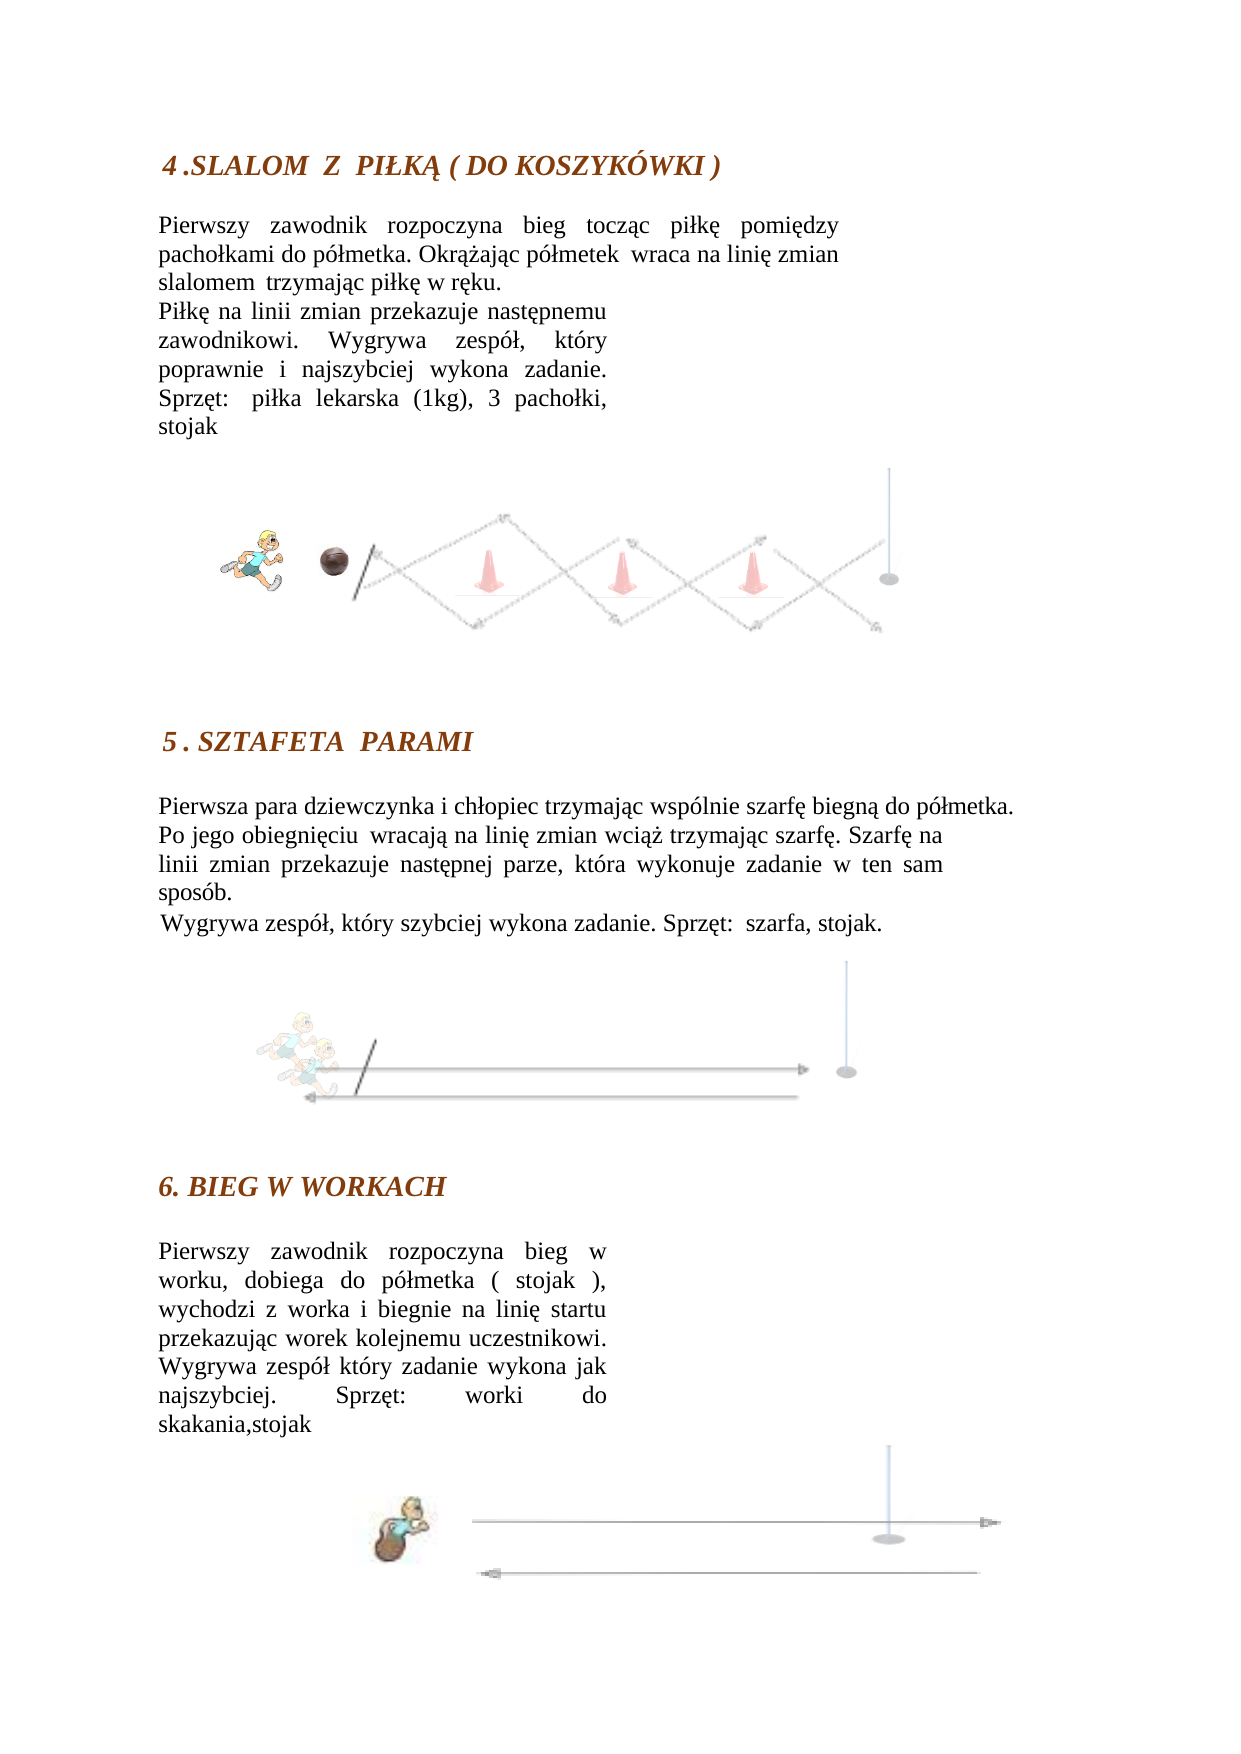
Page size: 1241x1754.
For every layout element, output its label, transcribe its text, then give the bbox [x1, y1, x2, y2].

text 6. BIEG W WORKACH [158, 1169, 607, 1202]
picture [352, 1440, 1079, 1618]
subtitle .SLALOM Z PIŁKĄ ( DO KOSZYKÓWKI ) [162, 148, 1093, 181]
text Pierwszy zawodnik rozpoczyna bieg tocząc piłkę pomiędzy pachołkami do półmetka. Okrążając półmetek wraca na linię zmian slalomem trzymając piłkę w ręku. [158, 210, 839, 296]
text Piłkę na linii zmian przekazuje następnemu zawodnikowi. Wygrywa zespół, który poprawnie i najszybciej wykona zadanie. Sprzęt: piłka lekarska (1kg), 3 pachołki, stojak [158, 296, 607, 440]
picture [255, 955, 869, 1142]
picture [315, 462, 925, 671]
picture [219, 529, 287, 596]
text Po jego obiegnięciu wracają na linię zmian wciąż trzymając szarfę. Szarfę na linii zmian przekazuje następnej parze, która wykonuje zadanie w ten sam sposób. [158, 820, 943, 906]
subtitle . SZTAFETA PARAMI [162, 724, 1093, 757]
text Pierwsza para dziewczynka i chłopiec trzymając wspólnie szarfę biegną do półmetka. [158, 791, 1093, 820]
text Pierwszy zawodnik rozpoczyna bieg w worku, dobiega do półmetka ( stojak ), wychodzi z worka i biegnie na linię startu przekazując worek kolejnemu uczestnikowi. Wygrywa zespół który zadanie wykona jak najszybciej. Sprzęt: worki do skakania,stojak [158, 1236, 607, 1438]
text Wygrywa zespół, który szybciej wykona zadanie. Sprzęt: szarfa, stojak. [160, 908, 1093, 937]
